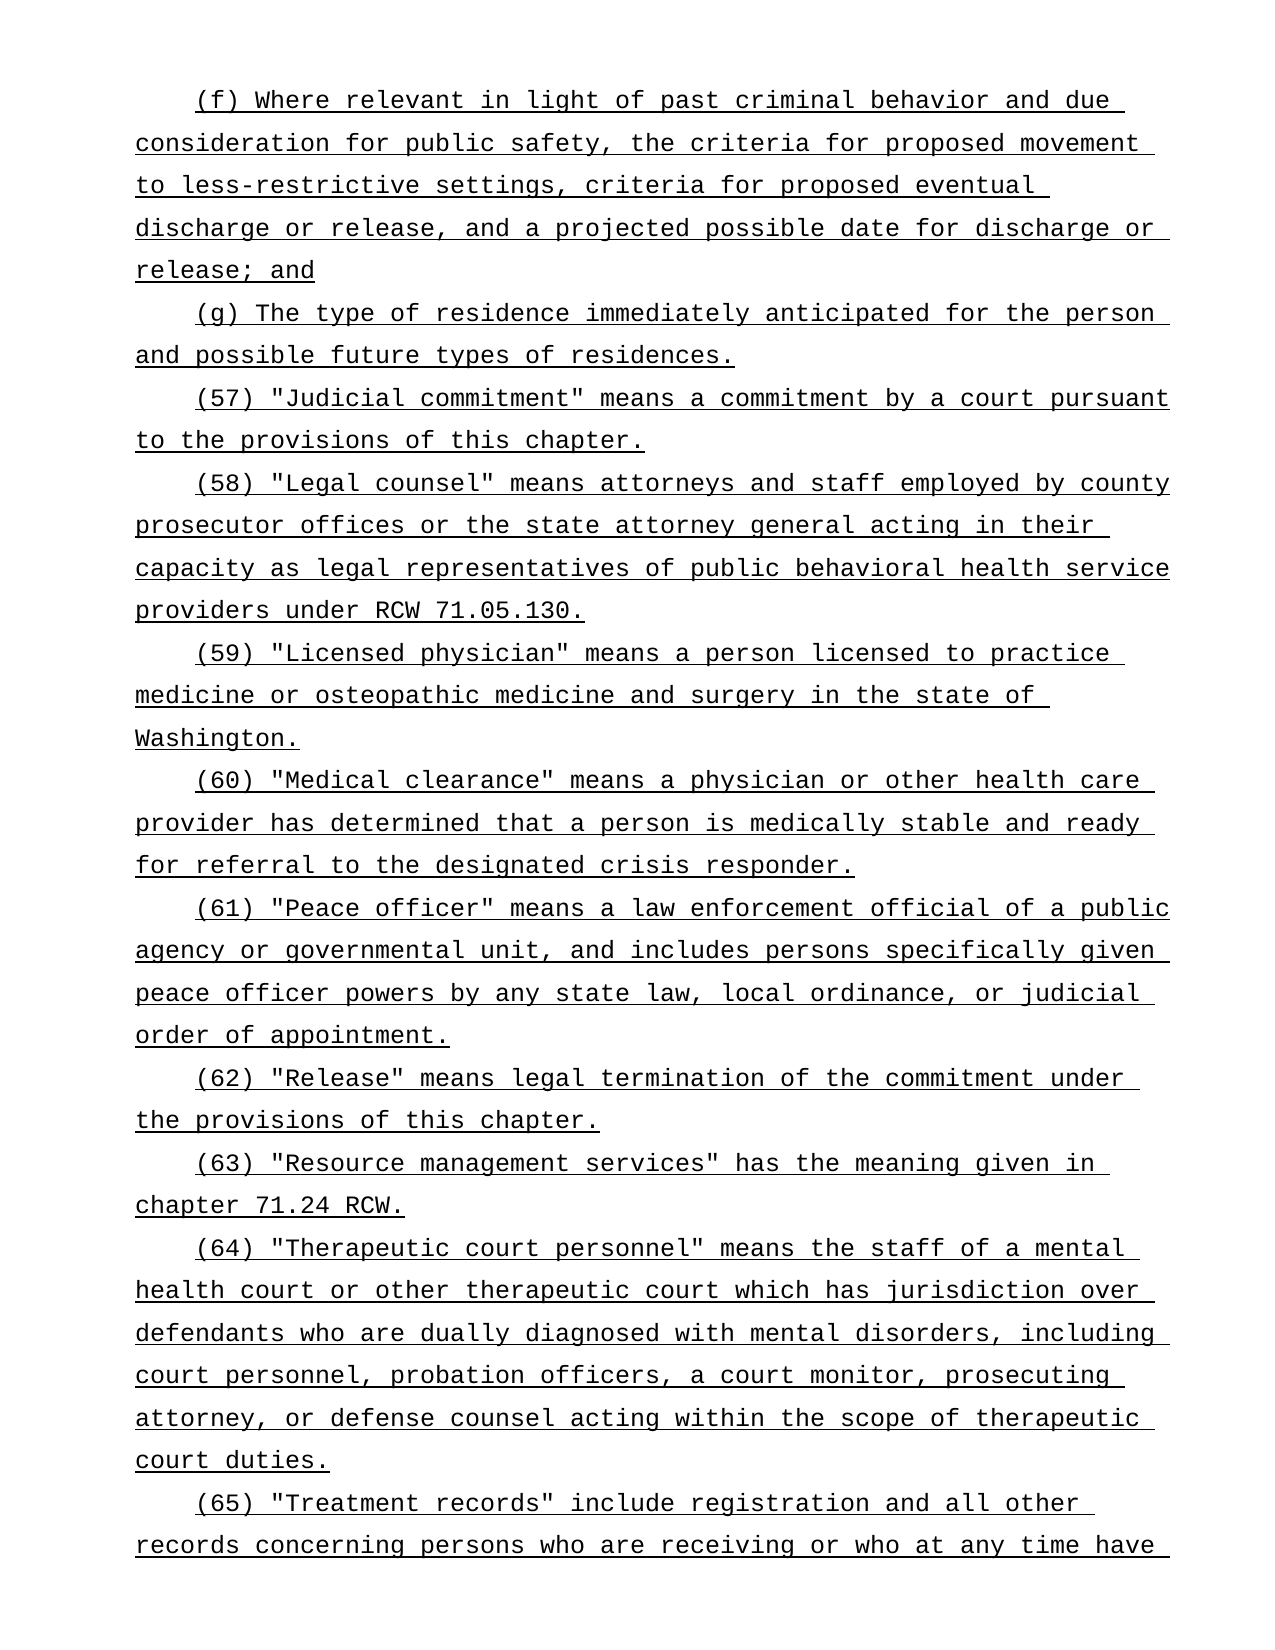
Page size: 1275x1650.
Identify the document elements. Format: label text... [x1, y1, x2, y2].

text (60) "Medical clearance" means a physician or other health care provider has determined that a person is medically stable and ready for referral to the designated crisis responder. [135, 755, 1170, 882]
text (f) Where relevant in light of past criminal behavior and due consideration for public safety, the criteria for proposed movement to less-restrictive settings, criteria for proposed eventual discharge or release, and a projected possible date for discharge or release; and [135, 240, 1170, 287]
text (63) "Resource management services" has the meaning given in chapter 71.24 RCW. [135, 1137, 1170, 1222]
text (59) "Licensed physician" means a person licensed to practice medicine or osteopathic medicine and surgery in the state of Washington. [135, 627, 1170, 755]
text (57) "Judicial commitment" means a commitment by a court pursuant to the provisions of this chapter. [135, 372, 1170, 457]
text (64) "Therapeutic court personnel" means the staff of a mental health court or other therapeutic court which has jurisdiction over defendants who are dually diagnosed with mental disorders, including court personnel, probation officers, a court monitor, prosecuting attorney, or defense counsel acting within the scope of therapeutic court duties. [135, 1222, 1170, 1344]
text (58) "Legal counsel" means attorneys and staff employed by county prosecutor offices or the state attorney general acting in their capacity as legal representatives of public behavioral health service providers under RCW 71.05.130. [135, 457, 1170, 579]
text (58) "Legal counsel" means attorneys and staff employed by county prosecutor offices or the state attorney general acting in their capacity as legal representatives of public behavioral health service providers under RCW 71.05.130. [135, 580, 1170, 627]
text (f) Where relevant in light of past criminal behavior and due consideration for public safety, the criteria for proposed movement to less-restrictive settings, criteria for proposed eventual discharge or release, and a projected possible date for discharge or release; and [135, 75, 1170, 239]
text (64) "Therapeutic court personnel" means the staff of a mental health court or other therapeutic court which has jurisdiction over defendants who are dually diagnosed with mental disorders, including court personnel, probation officers, a court monitor, prosecuting attorney, or defense counsel acting within the scope of therapeutic court duties. [135, 1345, 1170, 1477]
text (62) "Release" means legal termination of the commitment under the provisions of this chapter. [135, 1052, 1170, 1137]
text (61) "Peace officer" means a law enforcement official of a public agency or governmental unit, and includes persons specifically given peace officer powers by any state law, local ordinance, or judicial order of appointment. [135, 882, 1170, 961]
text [135, 1477, 1170, 1556]
text (61) "Peace officer" means a law enforcement official of a public agency or governmental unit, and includes persons specifically given peace officer powers by any state law, local ordinance, or judicial order of appointment. [135, 963, 1170, 1052]
text (g) The type of residence immediately anticipated for the person and possible future types of residences. [135, 287, 1170, 372]
